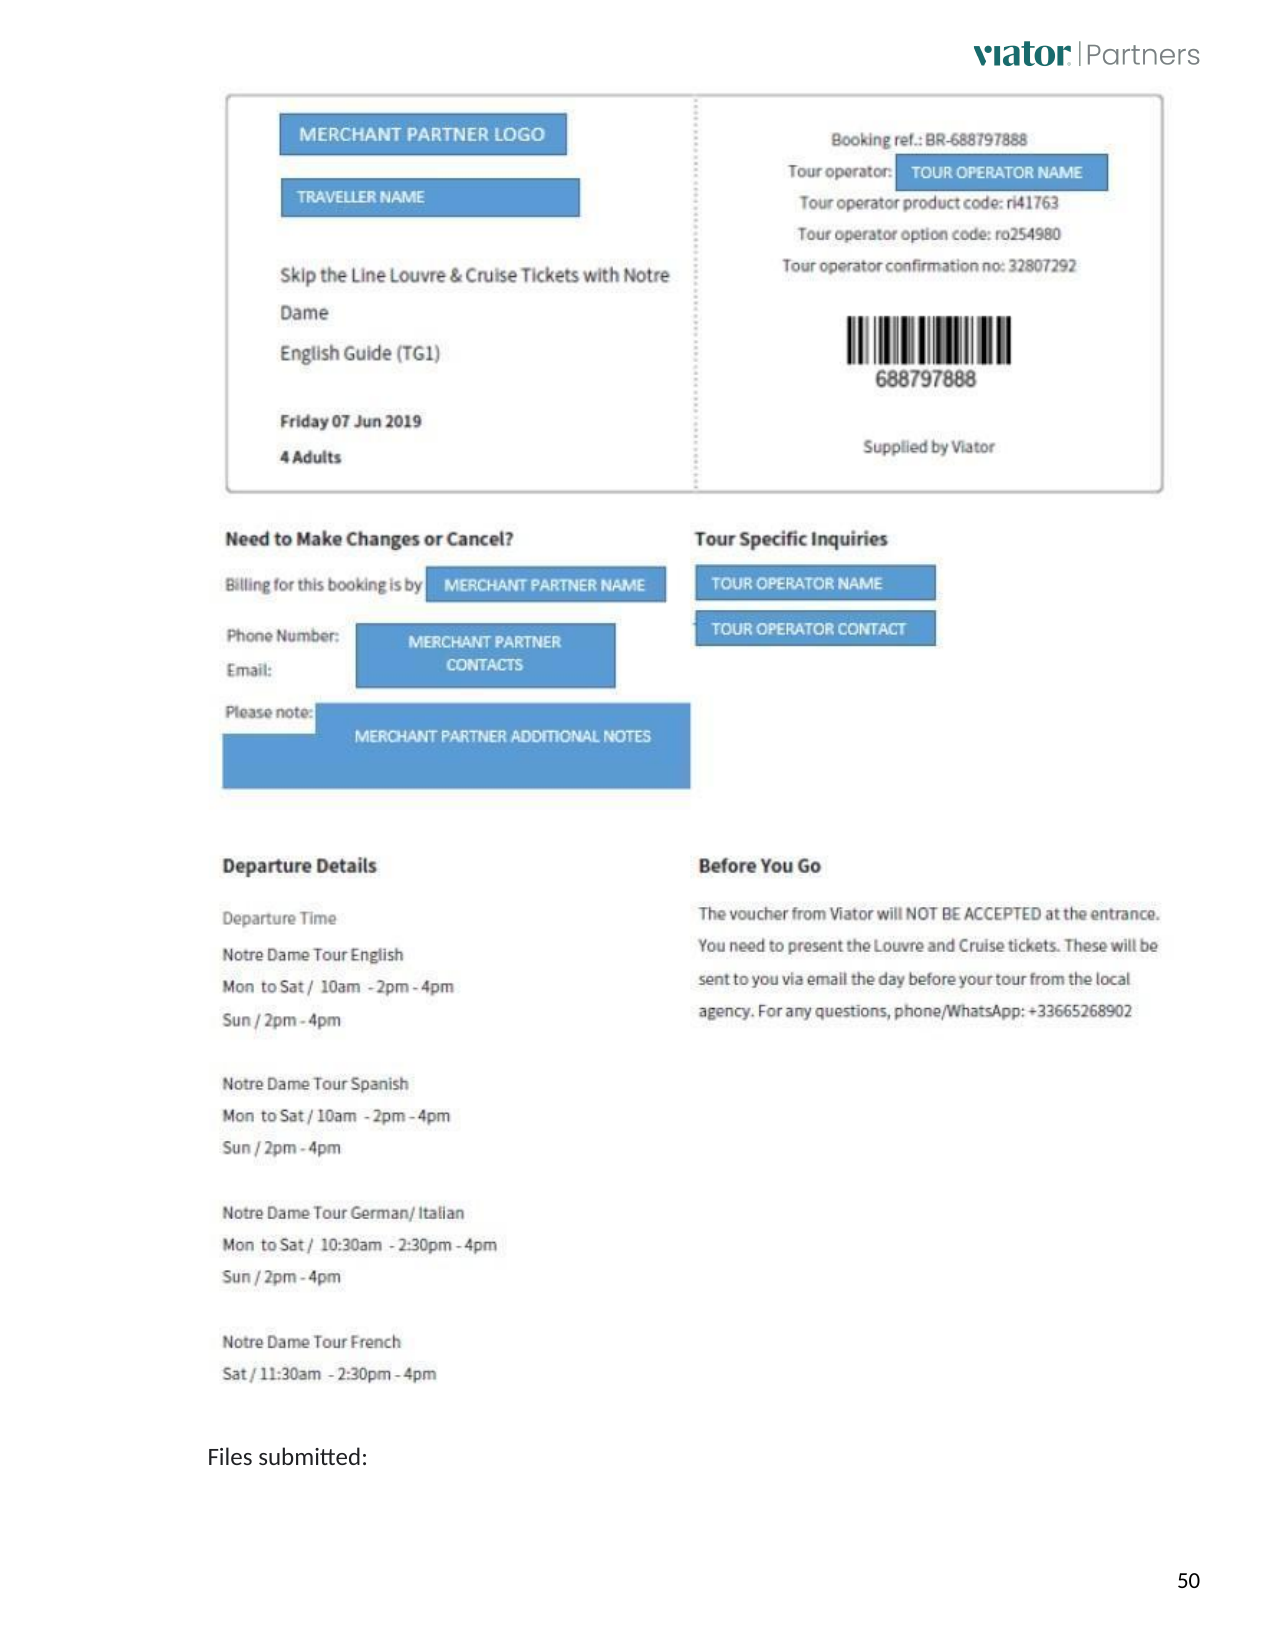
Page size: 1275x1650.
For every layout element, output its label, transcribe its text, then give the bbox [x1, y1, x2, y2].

picture [208, 33, 1200, 1430]
text Files submitted: [207, 1441, 1200, 1471]
